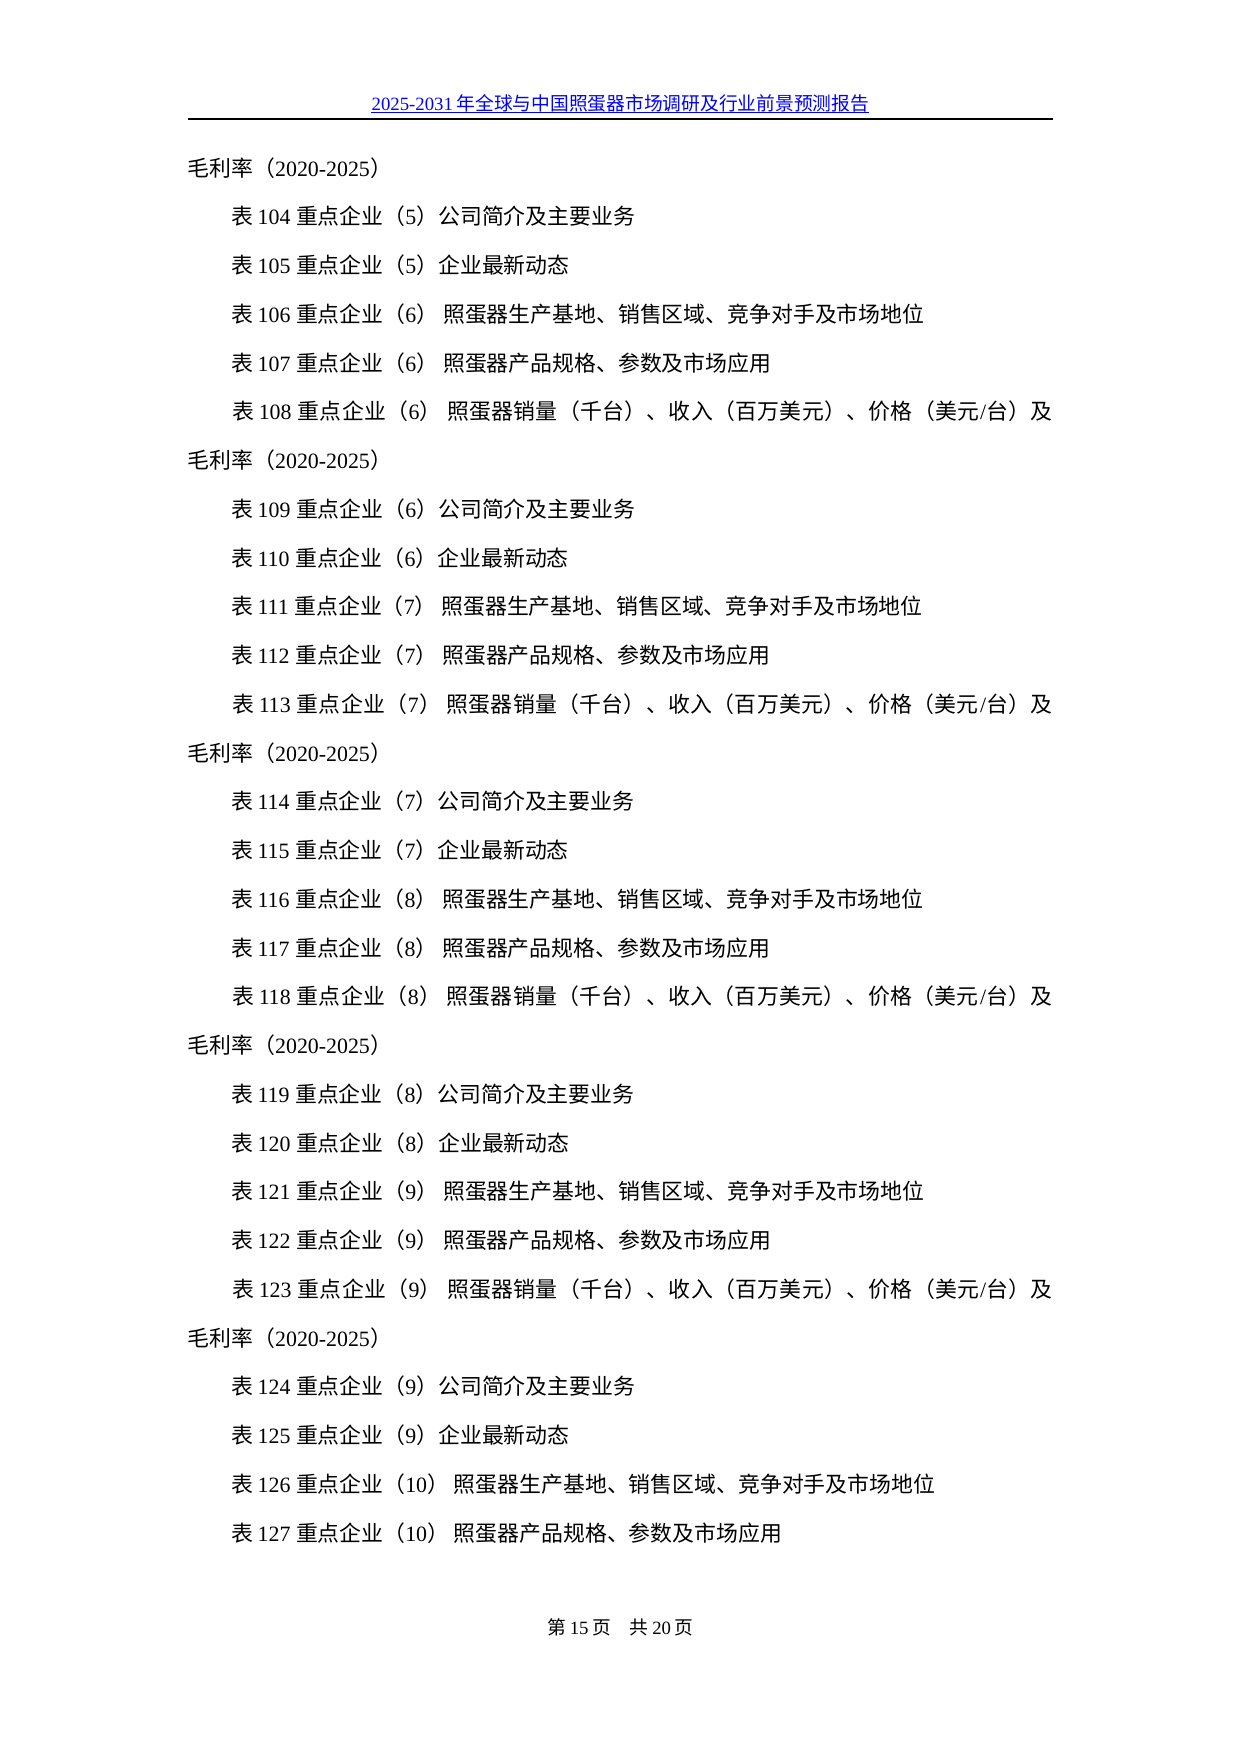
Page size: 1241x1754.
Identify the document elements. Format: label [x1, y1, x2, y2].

text [187, 150, 1053, 1548]
